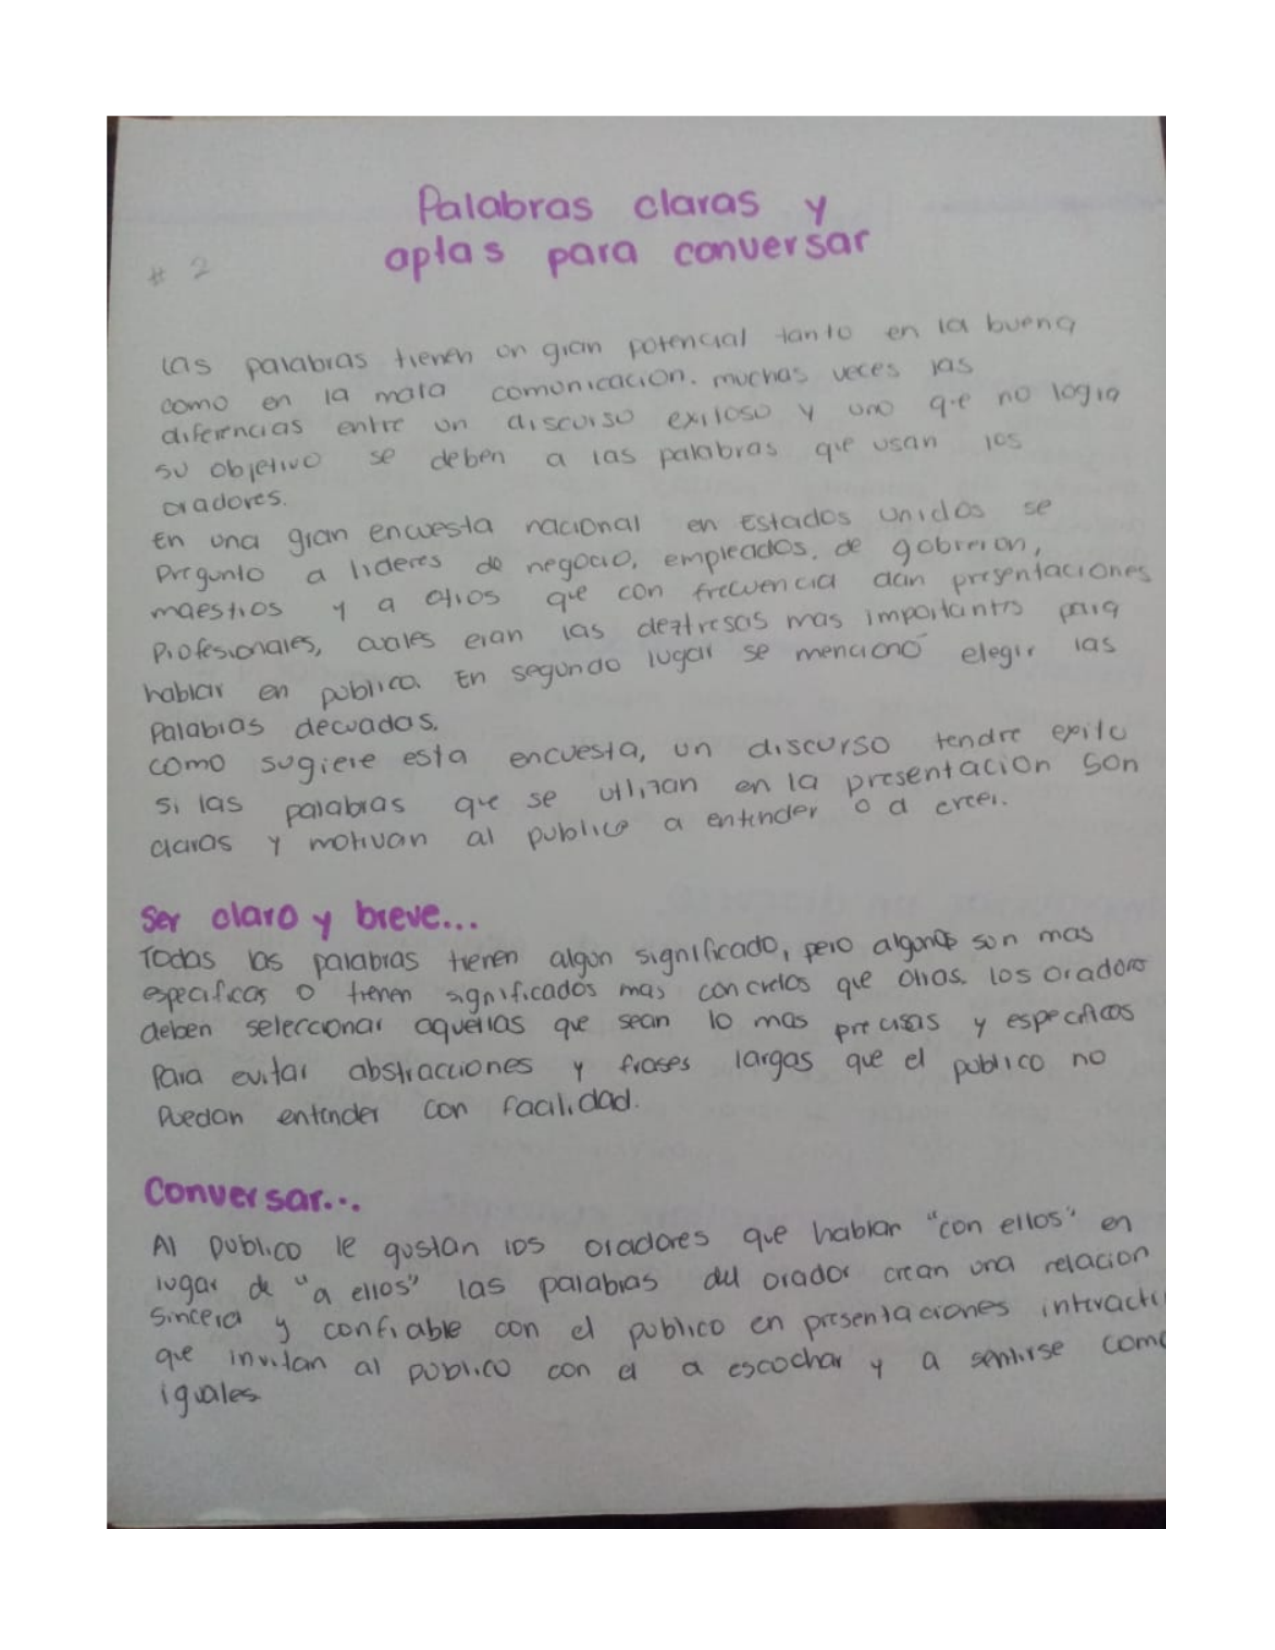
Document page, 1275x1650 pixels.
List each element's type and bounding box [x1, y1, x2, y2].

picture [108, 117, 1166, 1527]
